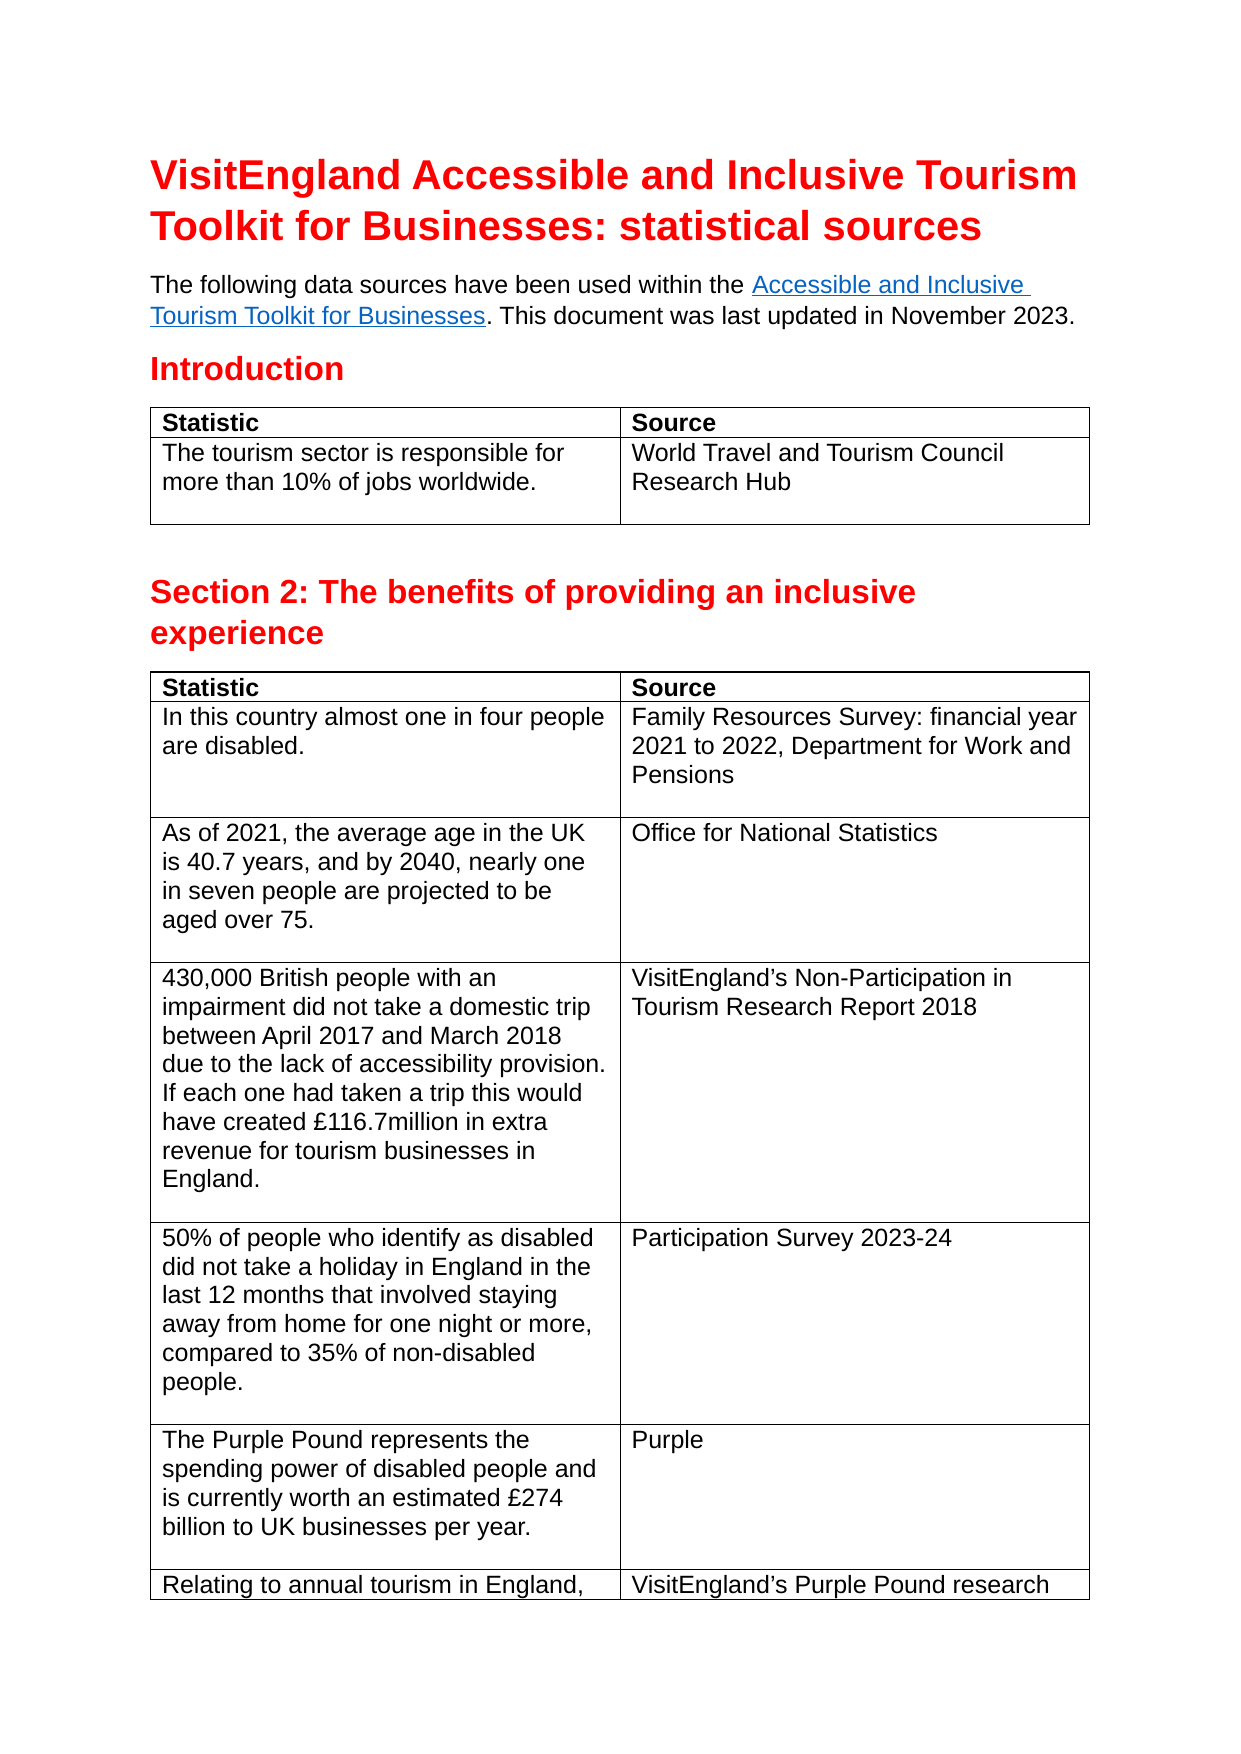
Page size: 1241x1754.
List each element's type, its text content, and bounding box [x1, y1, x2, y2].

table_cell Participation Survey 2023-24 [621, 1223, 1089, 1424]
table_cell The tourism sector is responsible for more than 10% of jobs worldwide. [151, 438, 620, 524]
text The following data sources have been used within the Accessible and Inclusive Tourism Toolkit for Businesses. This document was last updated in November 2023. [150, 270, 1090, 330]
table_header Statistic [151, 408, 620, 437]
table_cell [621, 1570, 1089, 1599]
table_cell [151, 1570, 620, 1599]
table_cell As of 2021, the average age in the UK is 40.7 years, and by 2040, nearly one in seven people are projected to be aged over 75. [151, 818, 620, 962]
subtitle Introduction [150, 349, 1090, 387]
subtitle Section 2: The benefits of providing an inclusive experience [150, 572, 1090, 652]
table_cell The Purple Pound represents the spending power of disabled people and is currently worth an estimated £274 billion to UK businesses per year. [151, 1425, 620, 1569]
table_cell In this country almost one in four people are disabled. [151, 702, 620, 817]
table_cell Purple [621, 1425, 1089, 1569]
table_cell 430,000 British people with an impairment did not take a domestic trip between April 2017 and March 2018 due to the lack of accessibility provision. If each one had taken a trip this would have created £116.7million in extra revenue for tourism businesses in England. [151, 963, 620, 1222]
table_cell World Travel and Tourism Council Research Hub [621, 438, 1089, 524]
table_cell Office for National Statistics [621, 818, 1089, 962]
table_header Statistic [151, 673, 620, 701]
table_cell Family Resources Survey: financial year 2021 to 2022, Department for Work and Pensions [621, 702, 1089, 817]
table_cell 50% of people who identify as disabled did not take a holiday in England in the last 12 months that involved staying away from home for one night or more, compared to 35% of non-disabled people. [151, 1223, 620, 1424]
table_header Source [621, 673, 1089, 701]
subtitle VisitEngland Accessible and Inclusive Tourism Toolkit for Businesses: statistical sources [150, 150, 1090, 249]
table_cell VisitEngland’s Non-Participation in Tourism Research Report 2018 [621, 963, 1089, 1222]
table_header Source [621, 408, 1089, 437]
